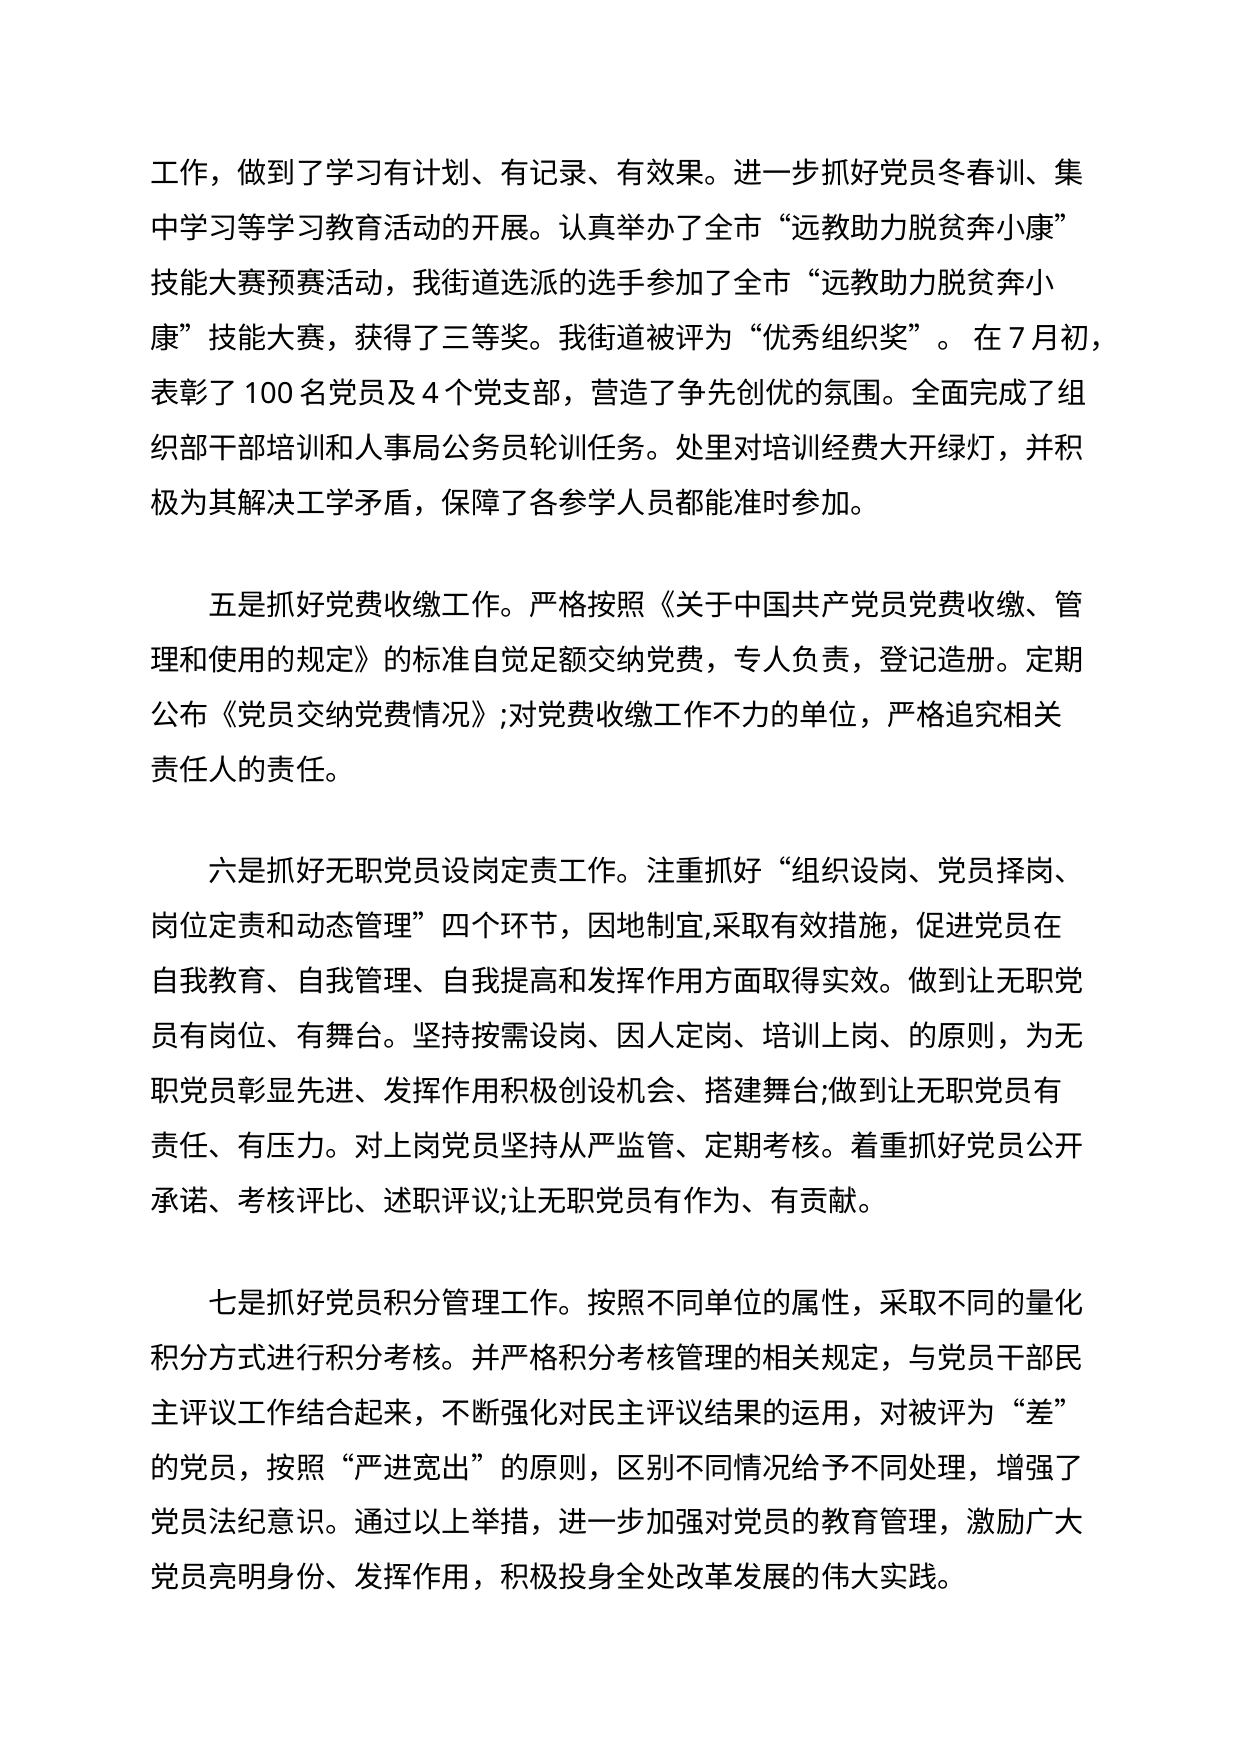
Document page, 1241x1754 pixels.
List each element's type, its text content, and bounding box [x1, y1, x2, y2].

text 六是抓好无职党员设岗定责工作。注重抓好“组织设岗、党员择岗、岗位定责和动态管理”四个环节，因地制宜,采取有效措施，促进党员在自我教育、自我管理、自我提高和发挥作用方面取得实效。做到让无职党员有岗位、有舞台。坚持按需设岗、因人定岗、培训上岗、的原则，为无职党员彰显先进、发挥作用积极创设机会、搭建舞台;做到让无职党员有责任、有压力。对上岗党员坚持从严监管、定期考核。着重抓好党员公开承诺、考核评比、述职评议;让无职党员有作为、有贡献。 [150, 848, 1090, 1220]
text 七是抓好党员积分管理工作。按照不同单位的属性，采取不同的量化积分方式进行积分考核。并严格积分考核管理的相关规定，与党员干部民主评议工作结合起来，不断强化对民主评议结果的运用，对被评为“差”的党员，按照“严进宽出”的原则，区别不同情况给予不同处理，增强了党员法纪意识。通过以上举措，进一步加强对党员的教育管理，激励广大党员亮明身份、发挥作用，积极投身全处改革发展的伟大实践。 [150, 1279, 1090, 1596]
text 五是抓好党费收缴工作。严格按照《关于中国共产党员党费收缴、管理和使用的规定》的标准自觉足额交纳党费，专人负责，登记造册。定期公布《党员交纳党费情况》;对党费收缴工作不力的单位，严格追究相关责任人的责任。 [150, 581, 1090, 788]
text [150, 150, 1090, 522]
